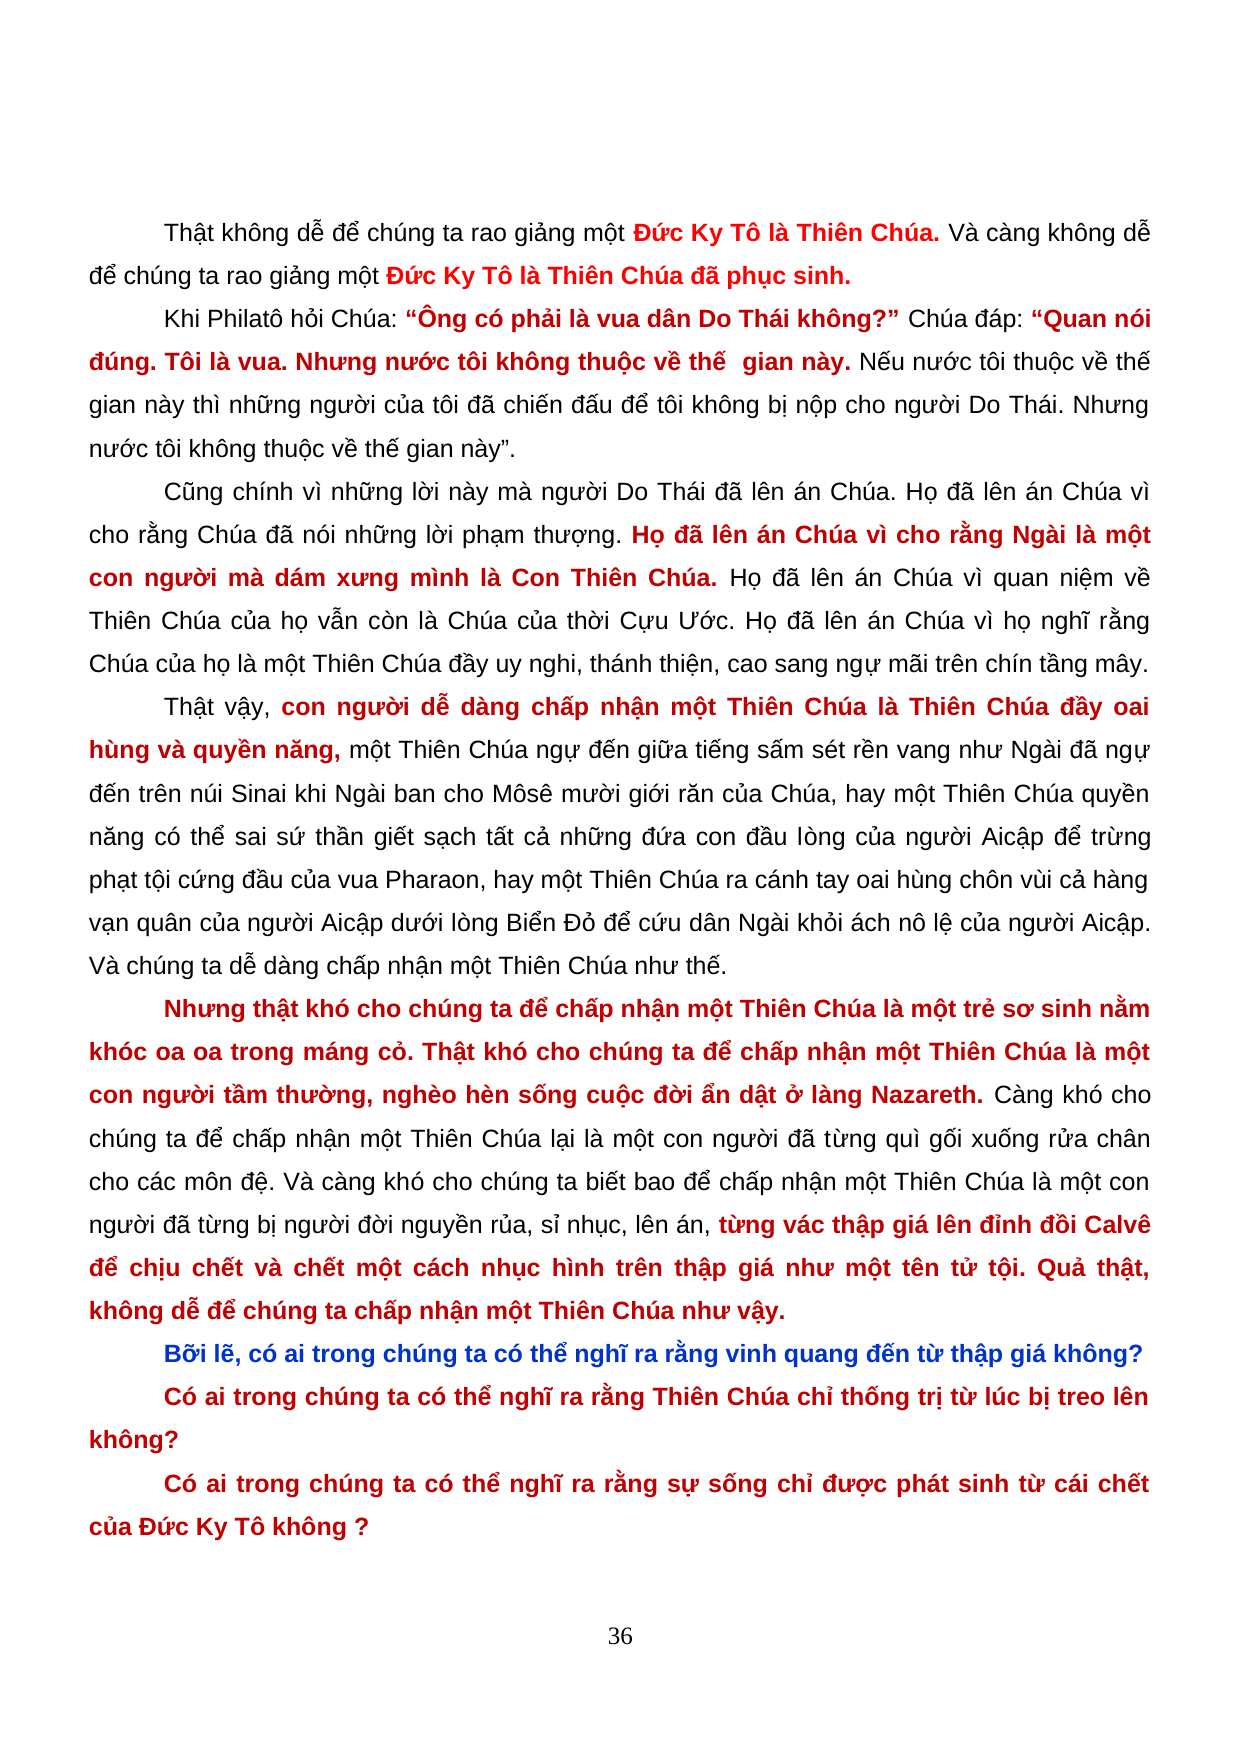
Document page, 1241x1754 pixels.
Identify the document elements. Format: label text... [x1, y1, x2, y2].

text Cũng chính vì những lời này mà người Do Thái đã lên án Chúa. Họ đã lên án Chúa vì cho rằng Chúa đã nói những lời phạm thượng. Họ đã lên án Chúa vì cho rằng Ngài là một con người mà dám xưng mình là Con Thiên Chúa. Họ đã lên án Chúa vì quan niệm về Thiên Chúa của họ vẫn còn là Chúa của thời Cựu Ước. Họ đã lên án Chúa vì họ nghĩ rằng Chúa của họ là một Thiên Chúa đầy uy nghi, thánh thiện, cao sang ngự mãi trên chín tầng mây. [89, 477, 1152, 678]
text Thật không dễ để chúng ta rao giảng một Đức Ky Tô là Thiên Chúa. Và càng không dễ để chúng ta rao giảng một Đức Ky Tô là Thiên Chúa đã phục sinh. [89, 218, 1152, 290]
text Có ai trong chúng ta có thể nghĩ ra rằng sự sống chỉ được phát sinh từ cái chết của Đức Ky Tô không ? [89, 1469, 1152, 1541]
text Thật vậy, con người dễ dàng chấp nhận một Thiên Chúa là Thiên Chúa đầy oai hùng và quyền năng, một Thiên Chúa ngự đến giữa tiếng sấm sét rền vang như Ngài đã ngự đến trên núi Sinai khi Ngài ban cho Môsê mười giới răn của Chúa, hay một Thiên Chúa quyền năng có thể sai sứ thần giết sạch tất cả những đứa con đầu lòng của người Aicập để trừng phạt tội cứng đầu của vua Pharaon, hay một Thiên Chúa ra cánh tay oai hùng chôn vùi cả hàng vạn quân của người Aicập dưới lòng Biển Đỏ để cứu dân Ngài khỏi ách nô lệ của người Aicập. Và chúng ta dễ dàng chấp nhận một Thiên Chúa như thế. [89, 692, 1152, 980]
text Khi Philatô hỏi Chúa: “Ông có phải là vua dân Do Thái không?” Chúa đáp: “Quan nói đúng. Tôi là vua. Nhưng nước tôi không thuộc về thế gian này. Nếu nước tôi thuộc về thế gian này thì những người của tôi đã chiến đấu để tôi không bị nộp cho người Do Thái. Nhưng nước tôi không thuộc về thế gian này”. [89, 304, 1152, 462]
text Bỡi lẽ, có ai trong chúng ta có thể nghĩ ra rằng vinh quang đến từ thập giá không? [89, 1339, 1152, 1368]
text Nhưng thật khó cho chúng ta để chấp nhận một Thiên Chúa là một trẻ sơ sinh nằm khóc oa oa trong máng cỏ. Thật khó cho chúng ta để chấp nhận một Thiên Chúa là một con người tầm thường, nghèo hèn sống cuộc đời ẩn dật ở làng Nazareth. Càng khó cho chúng ta để chấp nhận một Thiên Chúa lại là một con người đã từng quì gối xuống rửa chân cho các môn đệ. Và càng khó cho chúng ta biết bao để chấp nhận một Thiên Chúa là một con người đã từng bị người đời nguyền rủa, sỉ nhục, lên án, từng vác thập giá lên đỉnh đồi Calvê để chịu chết và chết một cách nhục hình trên thập giá như một tên tử tội. Quả thật, không dễ để chúng ta chấp nhận một Thiên Chúa như vậy. [89, 994, 1152, 1325]
text Có ai trong chúng ta có thể nghĩ ra rằng Thiên Chúa chỉ thống trị từ lúc bị treo lên không? [89, 1382, 1152, 1454]
